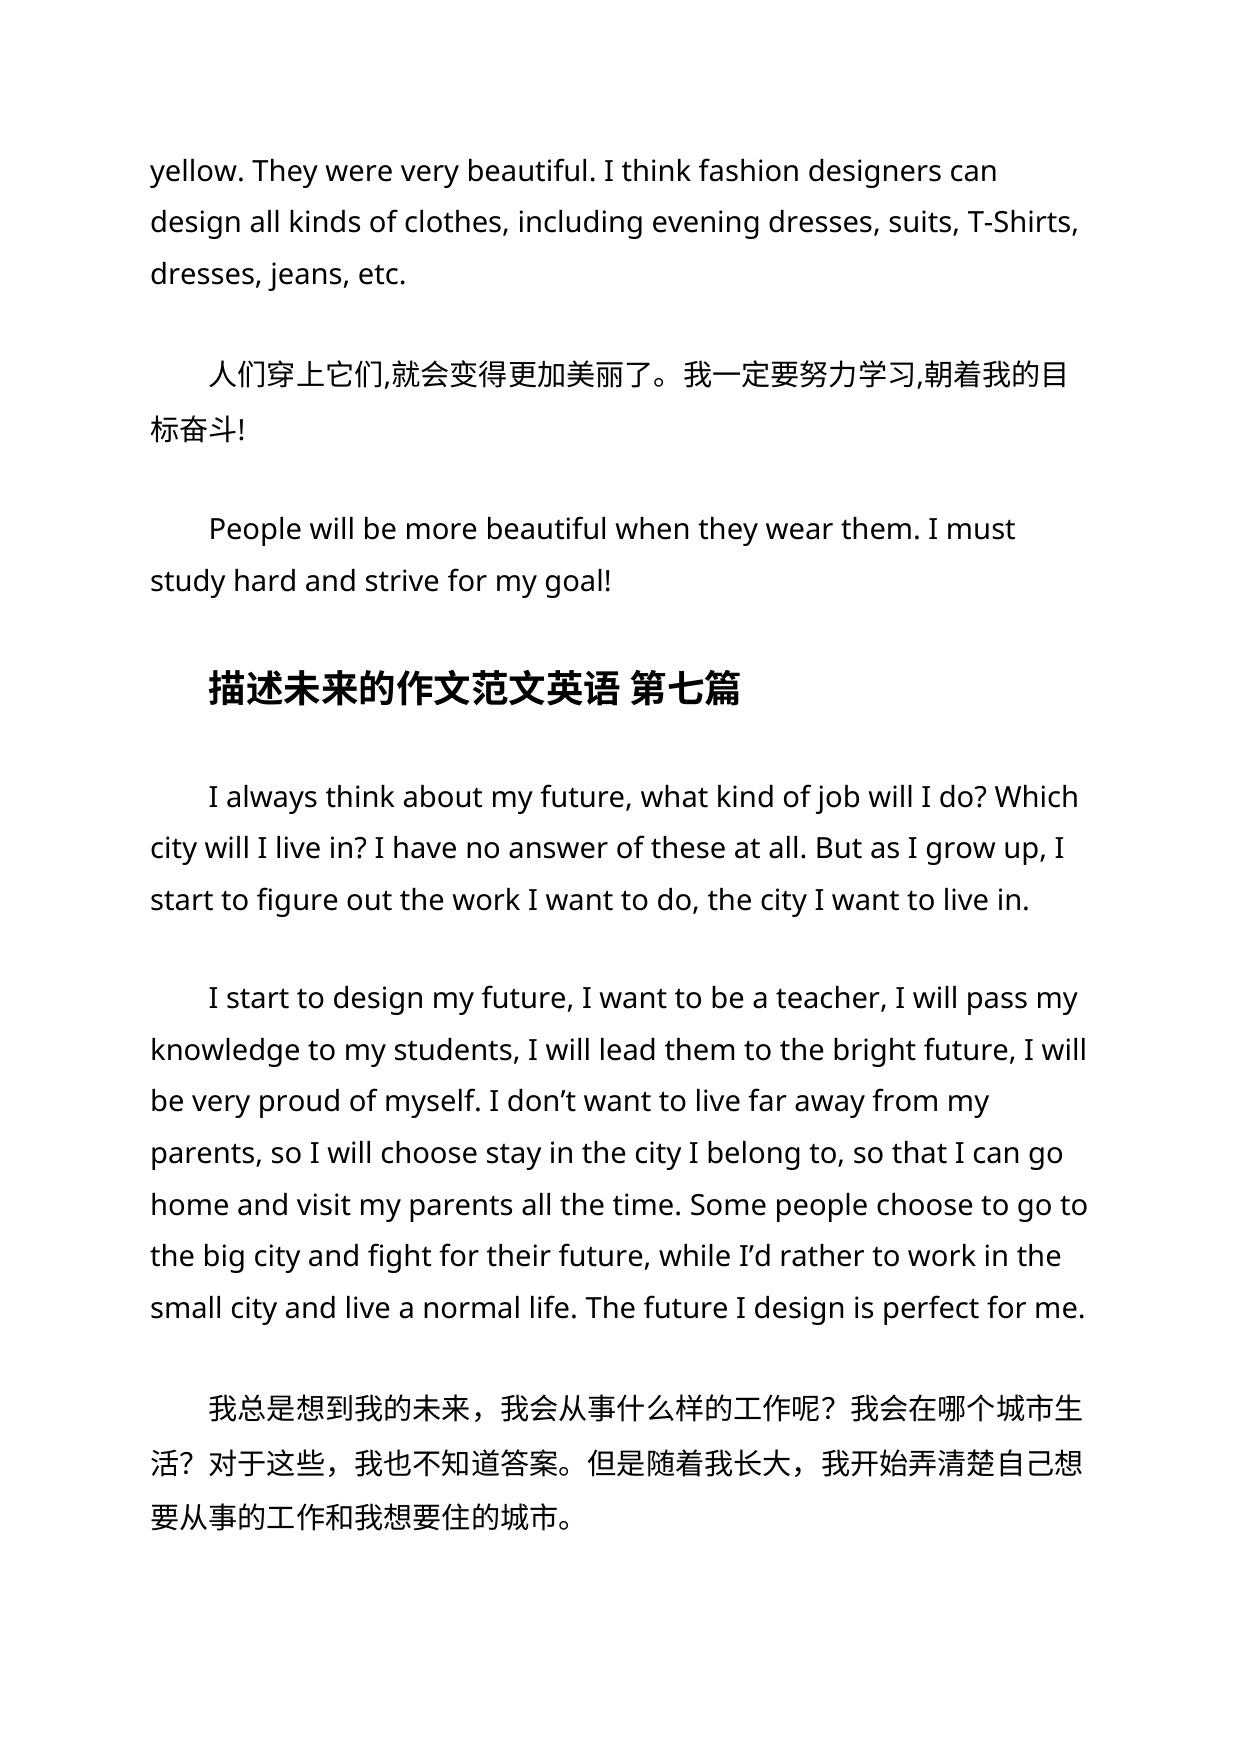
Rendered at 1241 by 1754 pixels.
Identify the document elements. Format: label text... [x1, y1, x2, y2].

text People will be more beautiful when they wear them. I must study hard and strive for my goal! [150, 508, 1090, 600]
text I always think about my future, what kind of job will I do? Which city will I live in? I have no answer of these at all. But as I grow up, I start to figure out the work I want to do, the city I want to live in. [150, 776, 1090, 919]
text 描述未来的作文范文英语 第七篇 [150, 658, 1090, 713]
text I start to design my future, I want to be a teacher, I will pass my knowledge to my students, I will lead them to the bright future, I will be very proud of myself. I don’t want to live far away from my parents, so I will choose stay in the city I belong to, so that I can go home and visit my parents all the time. Some people choose to go to the big city and fight for their future, while I’d rather to work in the small city and live a normal life. The future I design is perfect for me. [150, 977, 1090, 1327]
text 我总是想到我的未来，我会从事什么样的工作呢？我会在哪个城市生活？对于这些，我也不知道答案。但是随着我长大，我开始弄清楚自己想要从事的工作和我想要住的城市。 [150, 1385, 1090, 1537]
text 人们穿上它们,就会变得更加美丽了。我一定要努力学习,朝着我的目标奋斗! [150, 352, 1090, 449]
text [150, 150, 1090, 293]
